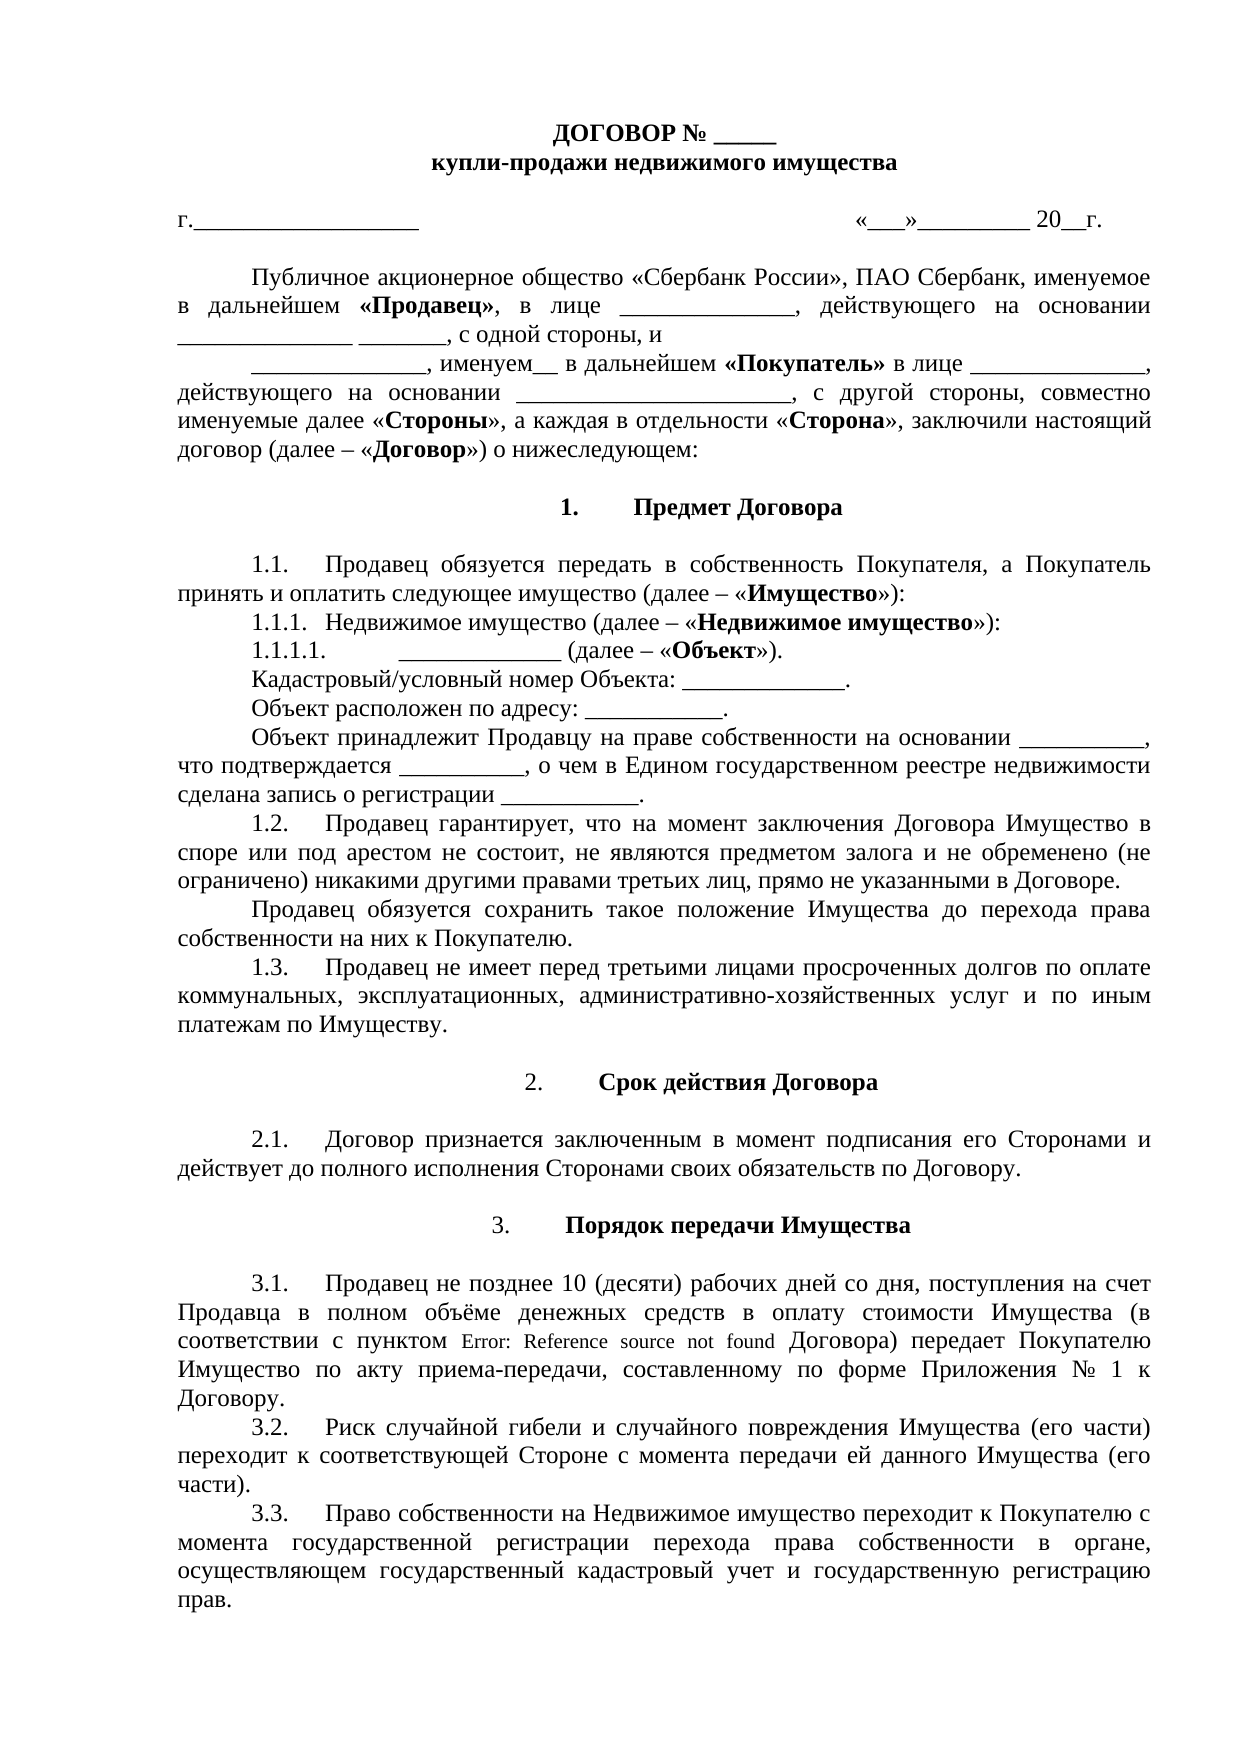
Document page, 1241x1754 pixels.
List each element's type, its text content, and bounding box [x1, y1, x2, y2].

text ______________, именуем__ в дальнейшем «Покупатель» в лице ______________, действующего на основании ______________________, с другой стороны, совместно именуемые далее «Стороны», а каждая в отдельности «Сторона», заключили настоящий договор (далее – «Договор») о нижеследующем: [177, 348, 1152, 463]
list Недвижимое имущество (далее – «Недвижимое имущество»): [177, 607, 1152, 636]
text г.__________________ «___»_________ 20__г. [177, 204, 1152, 233]
text ДОГОВОР № _____ [177, 118, 1152, 147]
list _____________ (далее – «Объект»). [177, 636, 1152, 664]
text Кадастровый/условный номер Объекта: _____________. [177, 664, 1152, 693]
list Продавец гарантирует, что на момент заключения Договора Имущество в споре или под арестом не состоит, не являются предметом залога и не обременено (не ограничено) никакими другими правами третьих лиц, прямо не указанными в Договоре. [177, 808, 1152, 894]
list Договор признается заключенным в момент подписания его Сторонами и действует до полного исполнения Сторонами своих обязательств по Договору. [177, 1124, 1152, 1182]
text Продавец обязуется сохранить такое положение Имущества до перехода права собственности на них к Покупателю. [177, 894, 1152, 952]
text Объект расположен по адресу: ___________. [177, 693, 1152, 722]
text Объект принадлежит Продавцу на праве собственности на основании __________, что подтверждается __________, о чем в Едином государственном реестре недвижимости сделана запись о регистрации ___________. [177, 722, 1152, 808]
list Срок действия Договора [177, 1067, 1152, 1096]
list Продавец не имеет перед третьими лицами просроченных долгов по оплате коммунальных, эксплуатационных, административно-хозяйственных услуг и по иным платежам по Имуществу. [177, 952, 1152, 1038]
text Публичное акционерное общество «Сбербанк России», ПАО Сбербанк, именуемое в дальнейшем «Продавец», в лице ______________, действующего на основании ______________ _______, с одной стороны, и [177, 262, 1152, 348]
list Предмет Договора [177, 492, 1152, 521]
list Риск случайной гибели и случайного повреждения Имущества (его части) переходит к соответствующей Стороне с момента передачи ей данного Имущества (его части). [177, 1412, 1152, 1498]
list Порядок передачи Имущества [177, 1211, 1152, 1239]
text купли-продажи недвижимого имущества [177, 147, 1152, 176]
list Продавец обязуется передать в собственность Покупателя, а Покупатель принять и оплатить следующее имущество (далее – «Имущество»): [177, 549, 1152, 607]
list Право собственности на Недвижимое имущество переходит к Покупателю с момента государственной регистрации перехода права собственности в органе, осуществляющем государственный кадастровый учет и государственную регистрацию прав. [177, 1498, 1152, 1613]
